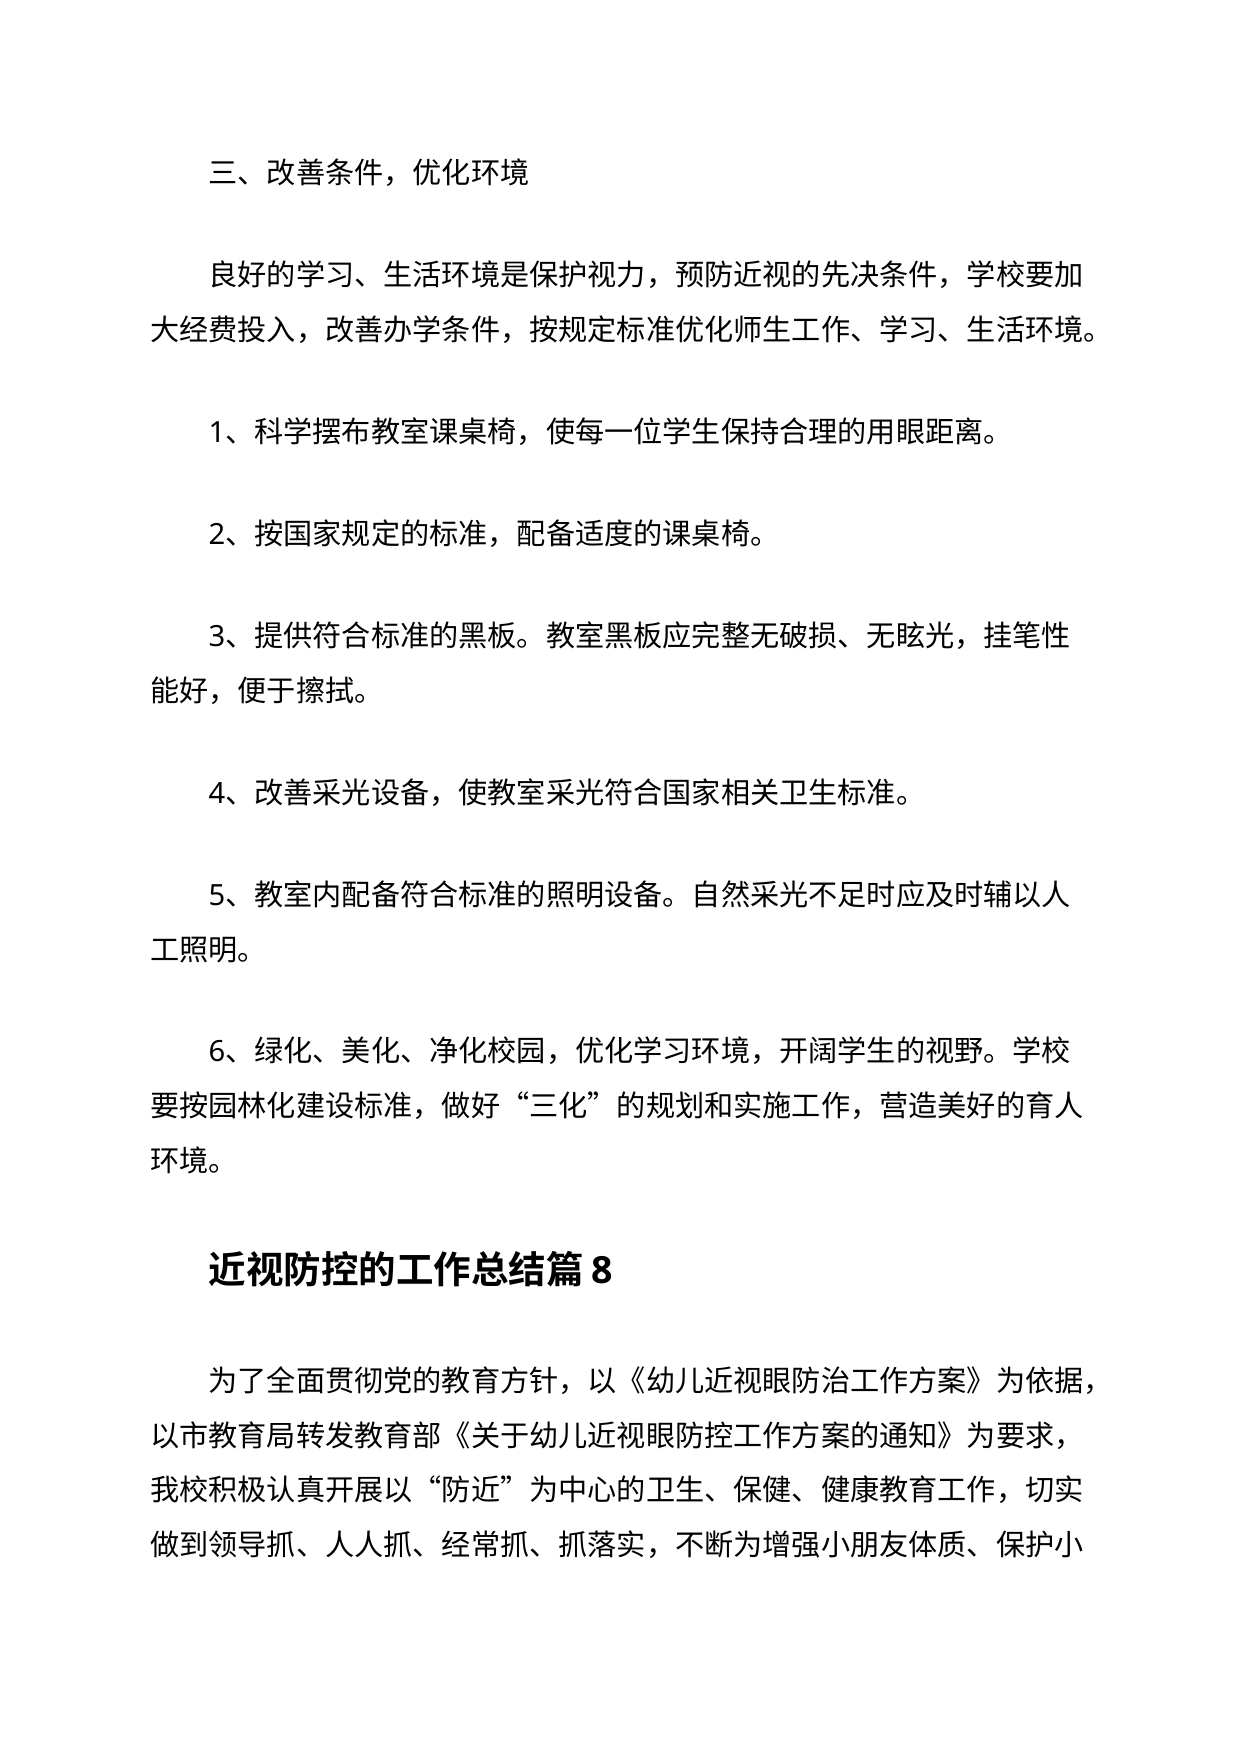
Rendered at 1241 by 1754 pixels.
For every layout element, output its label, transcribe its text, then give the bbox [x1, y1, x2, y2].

text 良好的学习、生活环境是保护视力，预防近视的先决条件，学校要加大经费投入，改善办学条件，按规定标准优化师生工作、学习、生活环境。 [150, 252, 1090, 349]
text 2、按国家规定的标准，配备适度的课桌椅。 [150, 510, 1090, 553]
text 近视防控的工作总结篇8 [150, 1239, 1090, 1294]
text 1、科学摆布教室课桌椅，使每一位学生保持合理的用眼距离。 [150, 408, 1090, 451]
text 5、教室内配备符合标准的照明设备。自然采光不足时应及时辅以人工照明。 [150, 871, 1090, 968]
text 3、提供符合标准的黑板。教室黑板应完整无破损、无眩光，挂笔性能好，便于擦拭。 [150, 612, 1090, 710]
text 三、改善条件，优化环境 [150, 150, 1090, 192]
text 4、改善采光设备，使教室采光符合国家相关卫生标准。 [150, 769, 1090, 812]
text 6、绿化、美化、净化校园，优化学习环境，开阔学生的视野。学校要按园林化建设标准，做好“三化”的规划和实施工作，营造美好的育人环境。 [150, 1028, 1090, 1180]
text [150, 1357, 1090, 1564]
